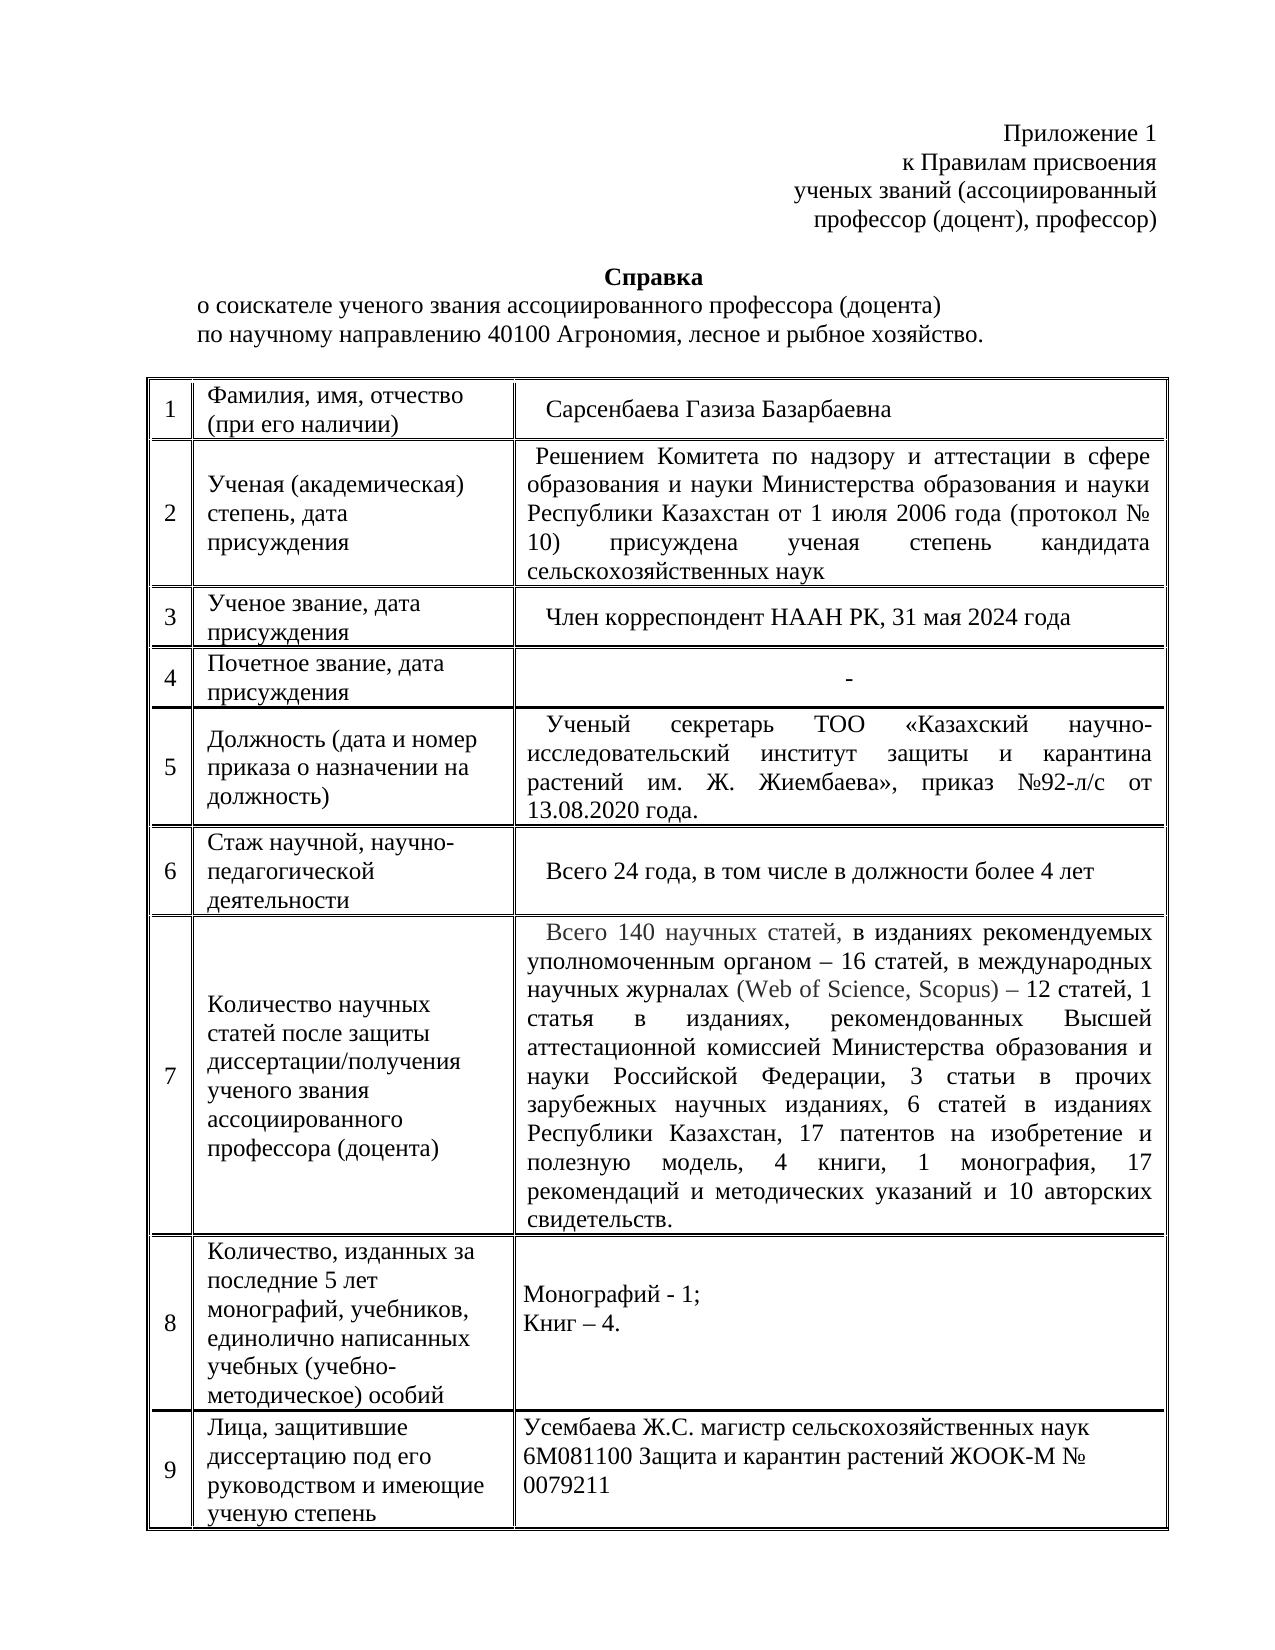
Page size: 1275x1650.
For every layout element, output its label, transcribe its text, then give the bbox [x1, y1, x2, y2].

table_cell Решением Комитета по надзору и аттестации в сфере образования и науки Министерства образования и науки Республики Казахстан от 1 июля 2006 года (протокол № 10) присуждена ученая степень кандидата сельскохозяйственных наук [515, 438, 1167, 584]
table_cell Ученая (академическая) степень, дата присуждения [194, 441, 513, 584]
table_cell Лица, защитившие диссертацию под его руководством и имеющие ученую степень [193, 1412, 514, 1527]
table_cell 4 [150, 645, 191, 706]
table_cell Всего 140 научных статей, в изданиях рекомендуемых уполномоченным органом – 16 статей, в международных научных журналах (Web of Science, Scopus) – 12 статей, 1 статья в изданиях, рекомендованных Высшей аттестационной комиссией Министерства образования и науки Российской Федерации, 3 статьи в прочих зарубежных научных изданиях, 6 статей в изданиях Республики Казахстан, 17 патентов на изобретение и полезную модель, 4 книги, 1 монография, 17 рекомендаций и методических указаний и 10 авторских свидетельств. [515, 914, 1167, 1233]
table_cell Почетное звание, дата присуждения [194, 649, 513, 706]
table_header Фамилия, имя, отчество (при его наличии) [193, 380, 514, 438]
table_cell Стаж научной, научно-педагогической деятельности [194, 828, 513, 914]
table_cell Должность (дата и номер приказа о назначении на должность) [194, 709, 513, 824]
table_cell - [516, 645, 1166, 706]
table_header 1 [150, 380, 193, 438]
table_cell 5 [150, 706, 191, 824]
table_cell Всего 24 года, в том числе в должности более 4 лет [516, 824, 1166, 914]
table_cell 7 [148, 914, 193, 1233]
table_cell 8 [150, 1233, 191, 1409]
table_cell 6 [150, 824, 191, 914]
table_cell 9 [150, 1409, 193, 1527]
table_cell Монографий - 1; Книг – 4. [516, 1233, 1166, 1409]
table_cell Ученое звание, дата присуждения [194, 588, 513, 645]
table_cell Ученый секретарь ТОО «Казахский научно-исследовательский институт защиты и карантина растений им. Ж. Жиембаева», приказ №92-л/с от 13.08.2020 года. [516, 706, 1166, 824]
text о соискателе ученого звания ассоциированного профессора (доцента) [197, 291, 1157, 319]
table_cell Количество научных статей после защиты диссертации/получения ученого звания ассоциированного профессора (доцента) [194, 917, 513, 1233]
text Приложение 1 к Правилам присвоения ученых званий (ассоциированный профессор (доцент), профессор) [150, 118, 1157, 233]
table_cell 3 [150, 585, 191, 645]
table_cell 2 [148, 438, 193, 584]
text по научному направлению 40100 Агрономия, лесное и рыбное хозяйство. [150, 319, 1157, 348]
table_cell Член корреспондент НААН РК, 31 мая 2024 года [516, 585, 1166, 645]
text Справка [150, 262, 1157, 291]
table_header Сарсенбаева Газиза Базарбаевна [515, 380, 1166, 438]
table_cell Количество, изданных за последние 5 лет монографий, учебников, единолично написанных учебных (учебно-методическое) особий [194, 1237, 513, 1409]
table_cell Усембаева Ж.С. магистр сельскохозяйственных наук 6М081100 Защита и карантин растений ЖООК-М № 0079211 [515, 1409, 1166, 1527]
